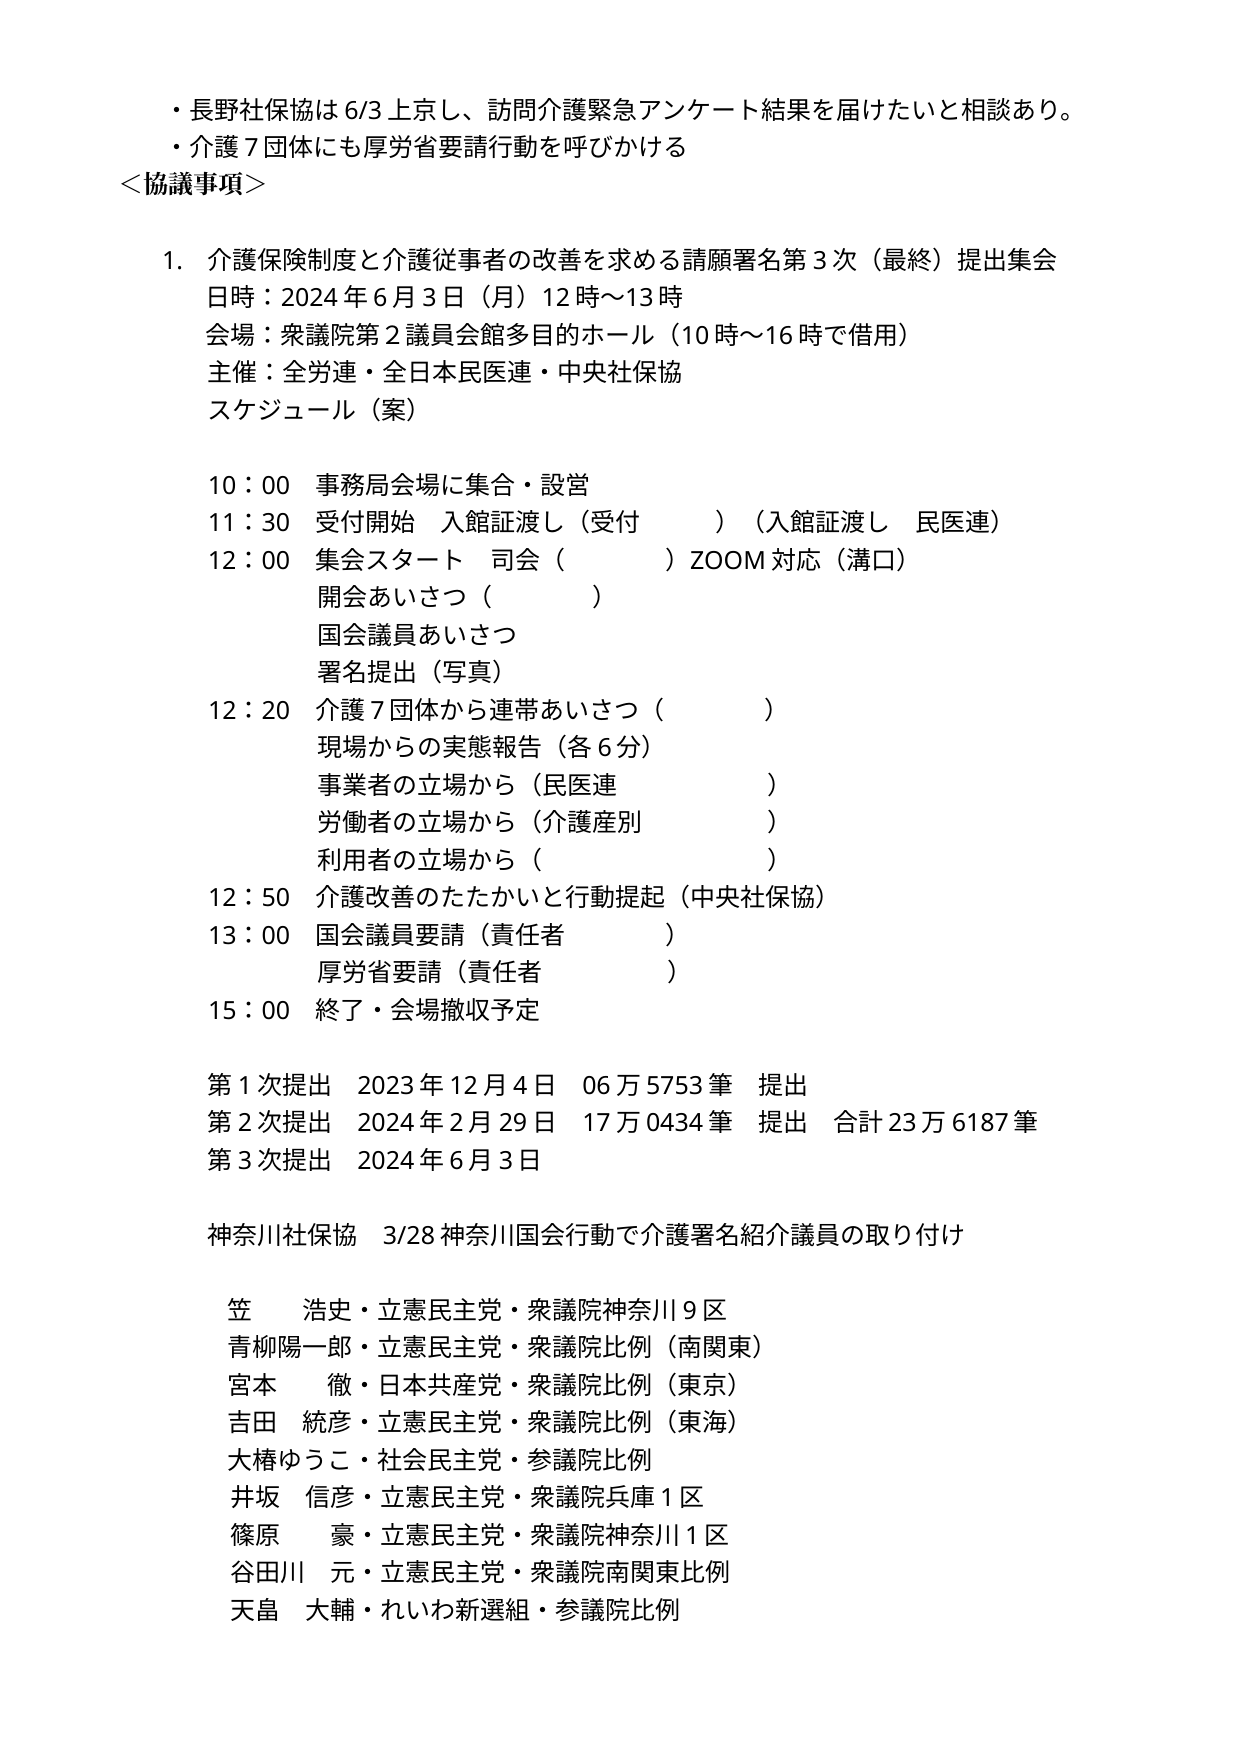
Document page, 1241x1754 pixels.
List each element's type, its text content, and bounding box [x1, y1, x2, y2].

list 天畠 大輔・れいわ新選組・参議院比例 [230, 1589, 1122, 1627]
list 笠 浩史・立憲民主党・衆議院神奈川9区 [227, 1289, 1122, 1327]
list 12：50 介護改善のたたかいと行動提起（中央社保協） [208, 877, 1122, 914]
list 11：30 受付開始 入館証渡し（受付 ）（入館証渡し 民医連） [208, 502, 1122, 539]
list ・長野社保協は6/3上京し、訪問介護緊急アンケート結果を届けたいと相談あり。 [164, 89, 1122, 127]
list 大椿ゆうこ・社会民主党・参議院比例 [227, 1439, 1122, 1477]
list 事業者の立場から（民医連 ） [317, 764, 1122, 802]
list 12：00 集会スタート 司会（ ）ZOOM対応（溝口） [208, 539, 1122, 577]
list 日時：2024年6月3日（月）12時～13時 [206, 277, 1122, 314]
list 国会議員あいさつ [317, 614, 1122, 652]
list 開会あいさつ（ ） [317, 577, 1122, 614]
list 会場：衆議院第２議員会館多目的ホール（10時～16時で借用） [206, 314, 1122, 352]
list 15：00 終了・会場撤収予定 [208, 989, 1122, 1027]
list 宮本 徹・日本共産党・衆議院比例（東京） [227, 1364, 1122, 1402]
list 神奈川社保協 3/28神奈川国会行動で介護署名紹介議員の取り付け [208, 1214, 1122, 1252]
list 吉田 統彦・立憲民主党・衆議院比例（東海） [227, 1402, 1122, 1439]
list ・介護7団体にも厚労省要請行動を呼びかける [164, 127, 1122, 164]
list 谷田川 元・立憲民主党・衆議院南関東比例 [230, 1552, 1122, 1589]
list 利用者の立場から（ ） [317, 839, 1122, 877]
list 現場からの実態報告（各6分） [317, 727, 1122, 764]
list 第1次提出 2023年12月4日 06万5753筆 提出 [208, 1064, 1122, 1102]
list 青柳陽一郎・立憲民主党・衆議院比例（南関東） [227, 1327, 1122, 1364]
list 13：00 国会議員要請（責任者 ） [208, 914, 1122, 952]
list 第3次提出 2024年6月3日 [208, 1139, 1122, 1177]
text ＜協議事項＞ [118, 164, 1181, 202]
list 篠原 豪・立憲民主党・衆議院神奈川1区 [230, 1514, 1122, 1552]
list 主催：全労連・全日本民医連・中央社保協 [208, 352, 1122, 389]
list 労働者の立場から（介護産別 ） [317, 802, 1122, 839]
list 署名提出（写真） [317, 652, 1122, 689]
list 第2次提出 2024年2月29日 17万0434筆 提出 合計23万6187筆 [208, 1102, 1122, 1139]
list 井坂 信彦・立憲民主党・衆議院兵庫1区 [230, 1477, 1122, 1514]
list 介護保険制度と介護従事者の改善を求める請願署名第3次（最終）提出集会 [162, 239, 1122, 277]
list 12：20 介護7団体から連帯あいさつ（ ） [208, 689, 1122, 727]
list スケジュール（案） [208, 389, 1122, 427]
list 10：00 事務局会場に集合・設営 [208, 464, 1122, 502]
list 厚労省要請（責任者 ） [317, 952, 1122, 989]
